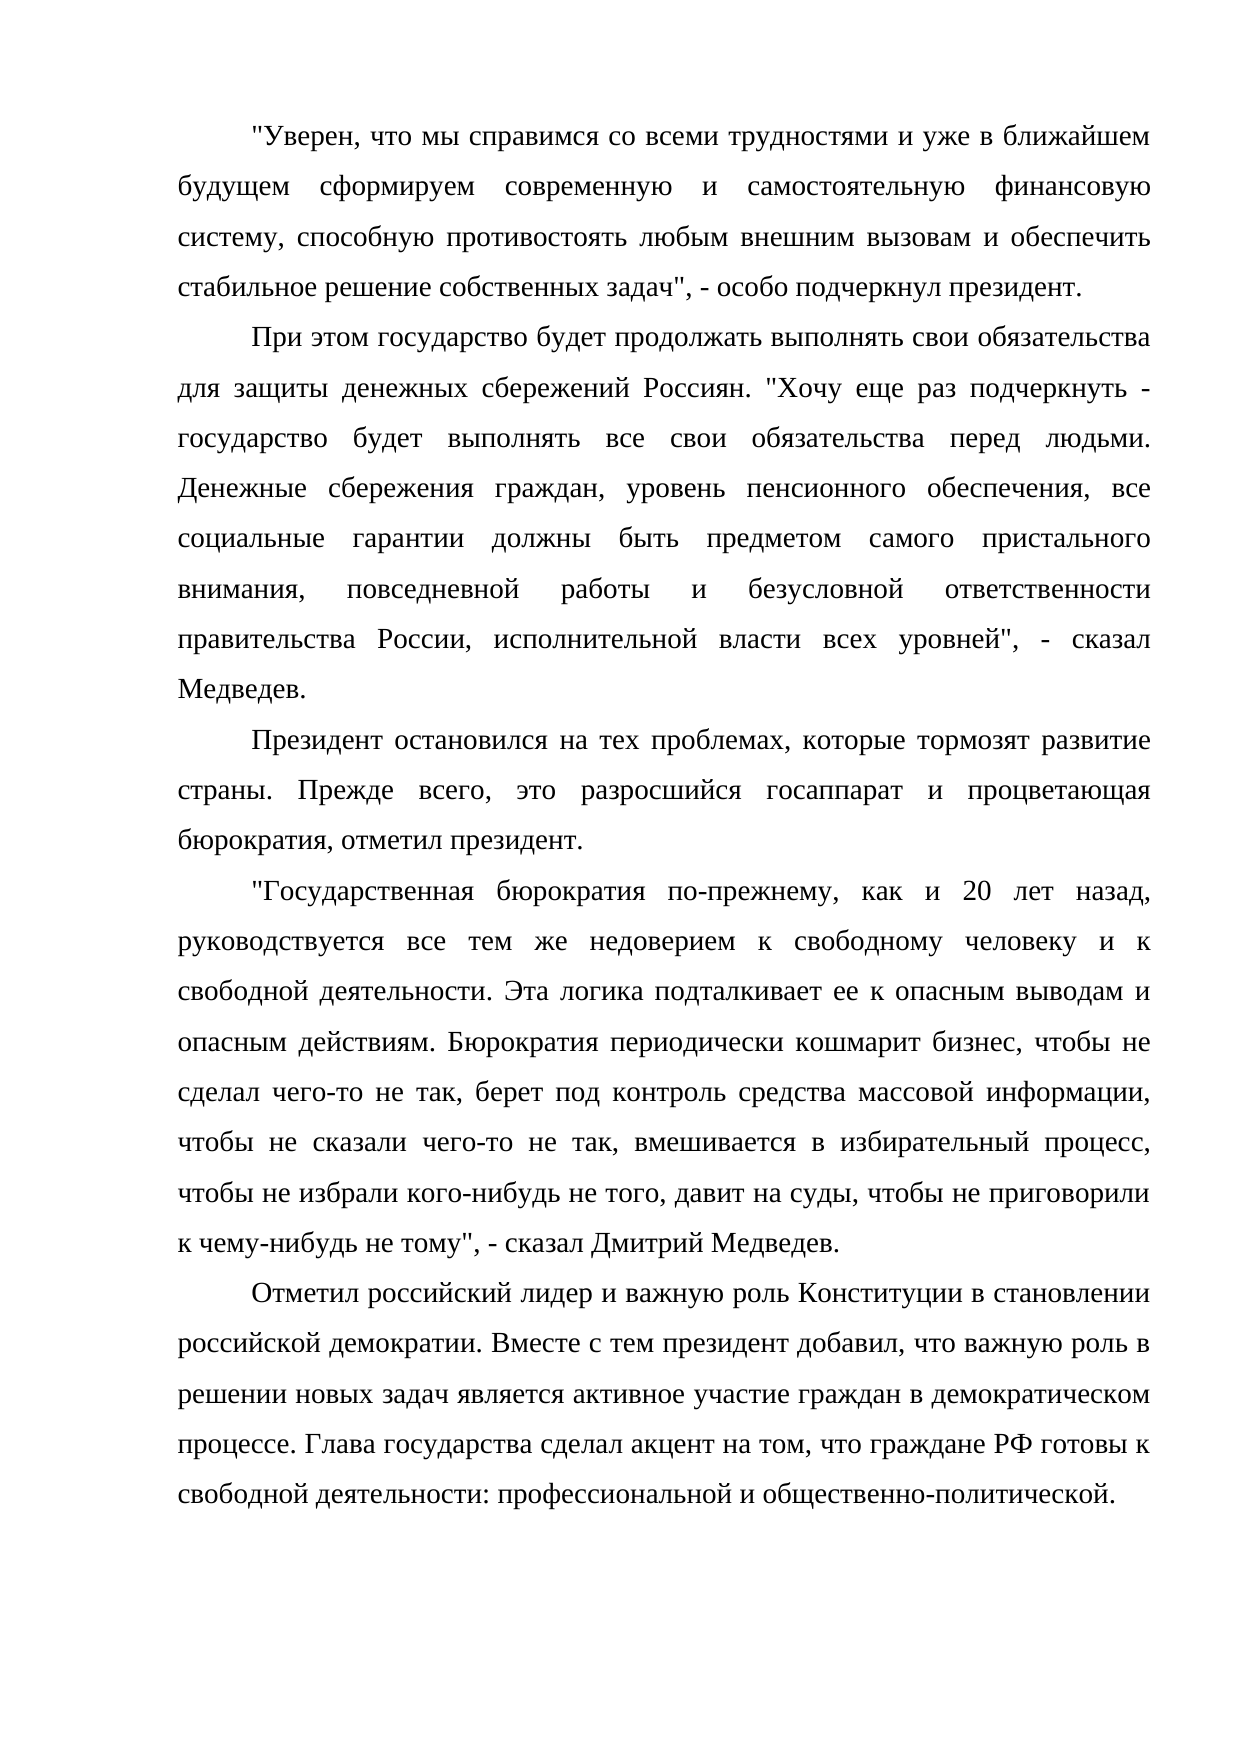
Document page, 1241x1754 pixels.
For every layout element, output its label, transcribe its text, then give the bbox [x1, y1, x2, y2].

text Отметил российский лидер и важную роль Конституции в становлении российской демократии. Вместе с тем президент добавил, что важную роль в решении новых задач является активное участие граждан в демократическом процессе. Глава государства сделал акцент на том, что граждане РФ готовы к свободной деятельности: профессиональной и общественно-политической. [177, 1275, 1152, 1510]
text При этом государство будет продолжать выполнять свои обязательства для защиты денежных сбережений Россиян. "Хочу еще раз подчеркнуть - государство будет выполнять все свои обязательства перед людьми. Денежные сбережения граждан, уровень пенсионного обеспечения, все социальные гарантии должны быть предметом самого пристального внимания, повседневной работы и безусловной ответственности правительства России, исполнительной власти всех уровней", - сказал Медведев. [177, 319, 1152, 705]
text Президент остановился на тех проблемах, которые тормозят развитие страны. Прежде всего, это разросшийся госаппарат и процветающая бюрократия, отметил президент. [177, 722, 1152, 856]
text "Уверен, что мы справимся со всеми трудностями и уже в ближайшем будущем сформируем современную и самостоятельную финансовую систему, способную противостоять любым внешним вызовам и обеспечить стабильное решение собственных задач", - особо подчеркнул президент. [177, 118, 1152, 303]
text "Государственная бюрократия по-прежнему, как и 20 лет назад, руководствуется все тем же недоверием к свободному человеку и к свободной деятельности. Эта логика подталкивает ее к опасным выводам и опасным действиям. Бюрократия периодически кошмарит бизнес, чтобы не сделал чего-то не так, берет под контроль средства массовой информации, чтобы не сказали чего-то не так, вмешивается в избирательный процесс, чтобы не избрали кого-нибудь не того, давит на суды, чтобы не приговорили к чему-нибудь не тому", - сказал Дмитрий Медведев. [177, 873, 1152, 1258]
